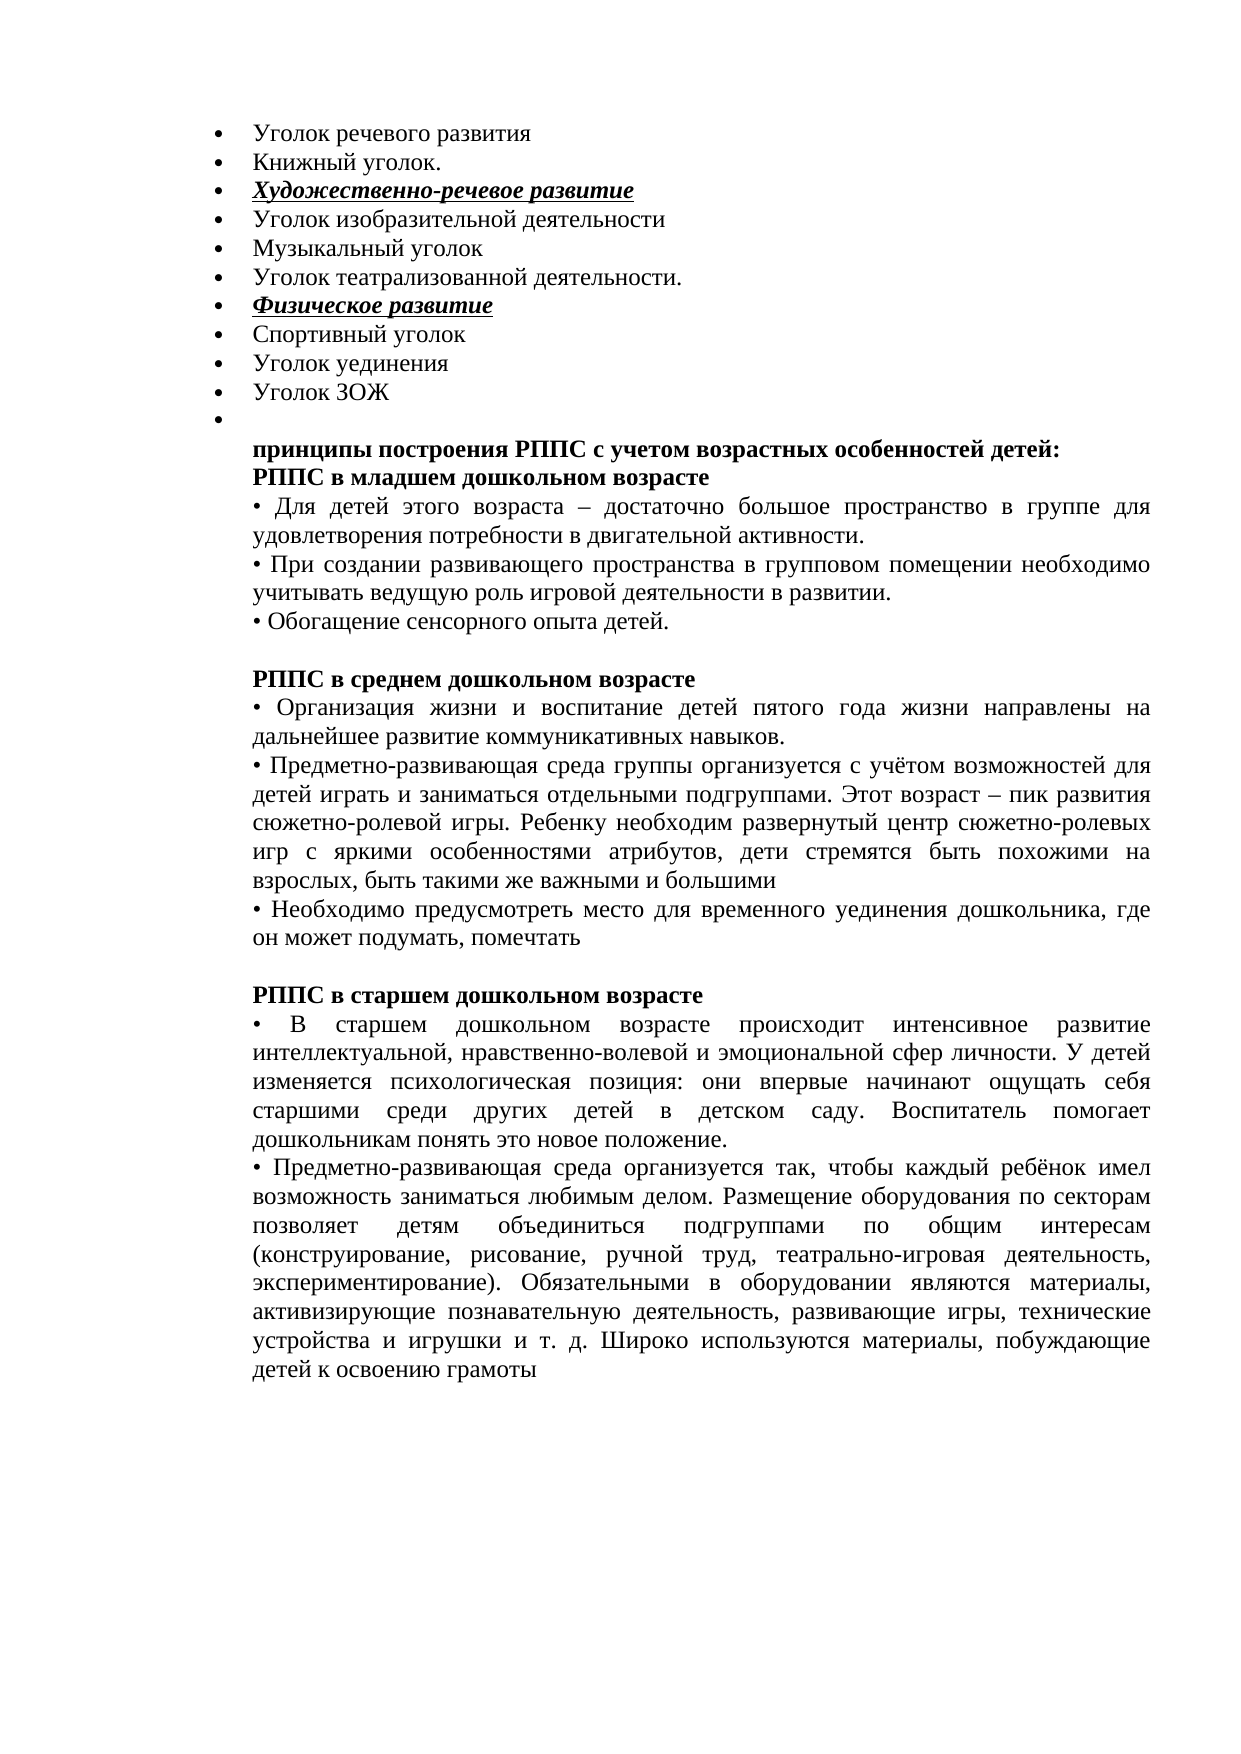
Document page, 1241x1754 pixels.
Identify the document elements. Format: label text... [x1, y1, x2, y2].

list Уголок речевого развития [215, 118, 1152, 147]
list Уголок ЗОЖ [215, 377, 1152, 406]
list принципы построения РППС с учетом возрастных особенностей детей: [252, 434, 1152, 462]
list • В старшем дошкольном возрасте происходит интенсивное развитие интеллектуальной, нравственно-волевой и эмоциональной сфер личности. У детей изменяется психологическая позиция: они впервые начинают ощущать себя старшими среди других детей в детском саду. Воспитатель помогает дошкольникам понять это новое положение. [252, 1009, 1152, 1152]
list Спортивный уголок [215, 319, 1152, 348]
list • Предметно-развивающая среда организуется так, чтобы каждый ребёнок имел возможность заниматься любимым делом. Размещение оборудования по секторам позволяет детям объединиться подгруппами по общим интересам (конструирование, рисование, ручной труд, театрально-игровая деятельность, экспериментирование). Обязательными в оборудовании являются материалы, активизирующие познавательную деятельность, развивающие игры, технические устройства и игрушки и т. д. Широко используются материалы, побуждающие детей к освоению грамоты [252, 1152, 1152, 1382]
list • Организация жизни и воспитание детей пятого года жизни направлены на дальнейшее развитие коммуникативных навыков. [252, 692, 1152, 750]
list • Для детей этого возраста – достаточно большое пространство в группе для удовлетворения потребности в двигательной активности. [252, 491, 1152, 549]
list • При создании развивающего пространства в групповом помещении необходимо учитывать ведущую роль игровой деятельности в развитии. [252, 549, 1152, 606]
list • Обогащение сенсорного опыта детей. [252, 606, 1152, 635]
list Физическое развитие [215, 291, 1152, 319]
list Уголок театрализованной деятельности. [215, 262, 1152, 291]
list Музыкальный уголок [215, 233, 1152, 262]
list • Необходимо предусмотреть место для временного уединения дошкольника, где он может подумать, помечтать [252, 894, 1152, 951]
list Художественно-речевое развитие [215, 176, 1152, 204]
list Уголок изобразительной деятельности [215, 204, 1152, 233]
list Книжный уголок. [215, 147, 1152, 176]
list • Предметно-развивающая среда группы организуется с учётом возможностей для детей играть и заниматься отдельными подгруппами. Этот возраст – пик развития сюжетно-ролевой игры. Ребенку необходим развернутый центр сюжетно-ролевых игр с яркими особенностями атрибутов, дети стремятся быть похожими на взрослых, быть такими же важными и большими [252, 750, 1152, 894]
list РППС в младшем дошкольном возрасте [252, 462, 1152, 491]
list РППС в среднем дошкольном возрасте [252, 664, 1152, 692]
list РППС в старшем дошкольном возрасте [252, 980, 1152, 1009]
list Уголок уединения [215, 348, 1152, 377]
